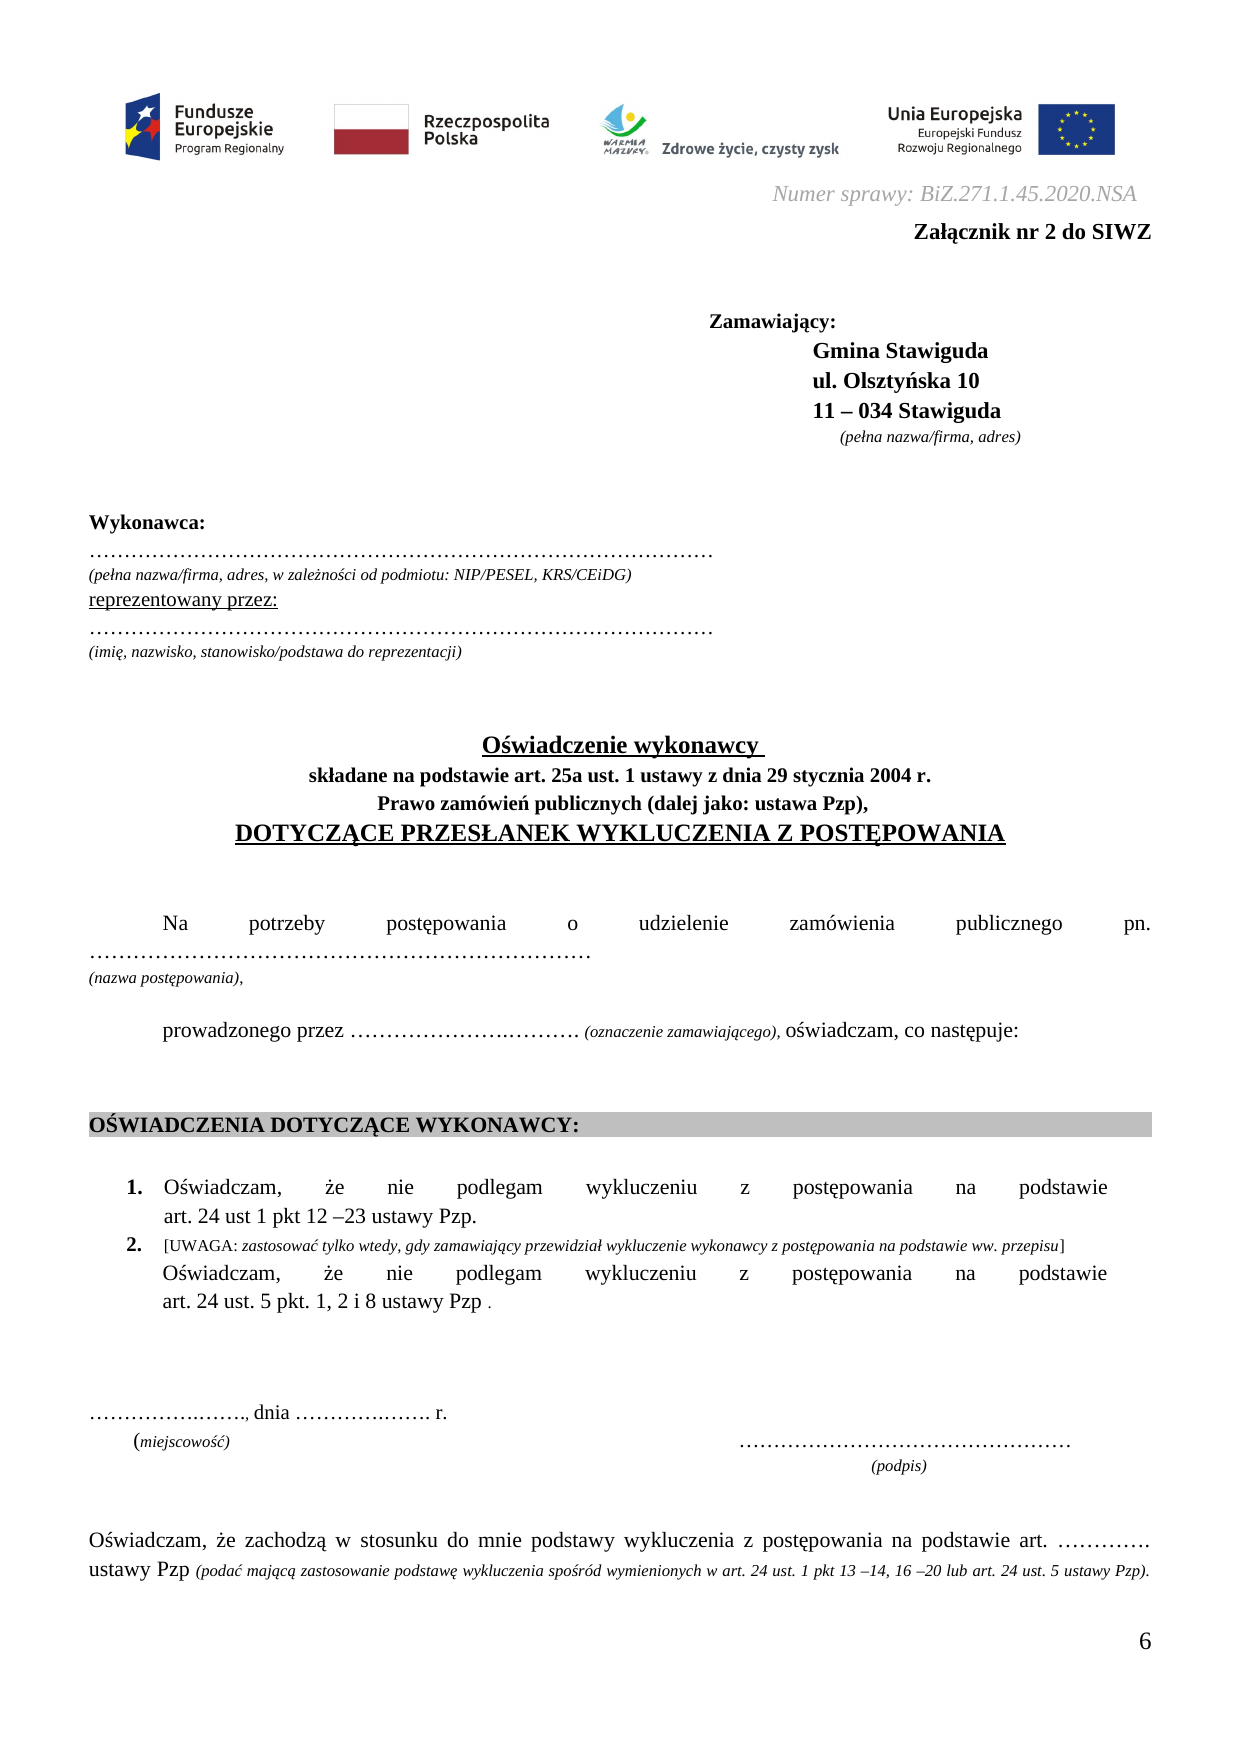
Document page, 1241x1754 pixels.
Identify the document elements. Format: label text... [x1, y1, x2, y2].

text DOTYCZĄCE PRZESŁANEK WYKLUCZENIA Z POSTĘPOWANIA [89, 818, 1152, 847]
text Gmina Stawiguda [812, 337, 1152, 363]
text ul. Olsztyńska 10 [812, 367, 1152, 393]
list Oświadczam, że nie podlegam wykluczeniu z postępowania na podstawie art. 24 ust 1 pkt 12 –23 ustawy Pzp. [126, 1174, 1152, 1228]
text Na potrzeby postępowania o udzielenie zamówienia publicznego pn. …………………………………………………………… [89, 909, 1152, 964]
text składane na podstawie art. 25a ust. 1 ustawy z dnia 29 stycznia 2004 r. [89, 763, 1152, 787]
text OŚWIADCZENIA DOTYCZĄCE WYKONAWCY: [89, 1112, 1152, 1137]
text (miejscowość) ………………………………………… [89, 1428, 1152, 1452]
text reprezentowany przez: [89, 587, 1152, 611]
text ……………………………………………………………………………… [89, 615, 1152, 639]
text Załącznik nr 2 do SIWZ [89, 218, 1152, 245]
list Oświadczam, że nie podlegam wykluczeniu z postępowania na podstawie art. 24 ust. 5 pkt. 1, 2 i 8 ustawy Pzp . [162, 1259, 1152, 1314]
text ……………………………………………………………………………… [89, 537, 1152, 562]
text prowadzonego przez ………………….………. (oznaczenie zamawiającego), oświadczam, co następuje: [89, 1017, 1152, 1042]
picture [88, 73, 1152, 180]
text Zamawiający: [635, 309, 1152, 333]
text (nazwa postępowania), [89, 967, 1152, 987]
text Wykonawca: [89, 510, 1152, 534]
text …………….……., dnia ………….……. r. [89, 1400, 1152, 1424]
text Prawo zamówień publicznych (dalej jako: ustawa Pzp), [89, 791, 1152, 815]
list [UWAGA: zastosować tylko wtedy, gdy zamawiający przewidział wykluczenie wykonawcy z postępowania na podstawie ww. przepisu] [126, 1232, 1152, 1256]
text Oświadczenie wykonawcy [89, 730, 1152, 759]
text 11 – 034 Stawiguda [812, 397, 1152, 423]
text (imię, nazwisko, stanowisko/podstawa do reprezentacji) [89, 642, 1152, 661]
text (pełna nazwa/firma, adres, w zależności od podmiotu: NIP/PESEL, KRS/CEiDG) [89, 565, 1152, 584]
text (pełna nazwa/firma, adres) [709, 427, 1152, 446]
text (podpis) [89, 1455, 1152, 1474]
